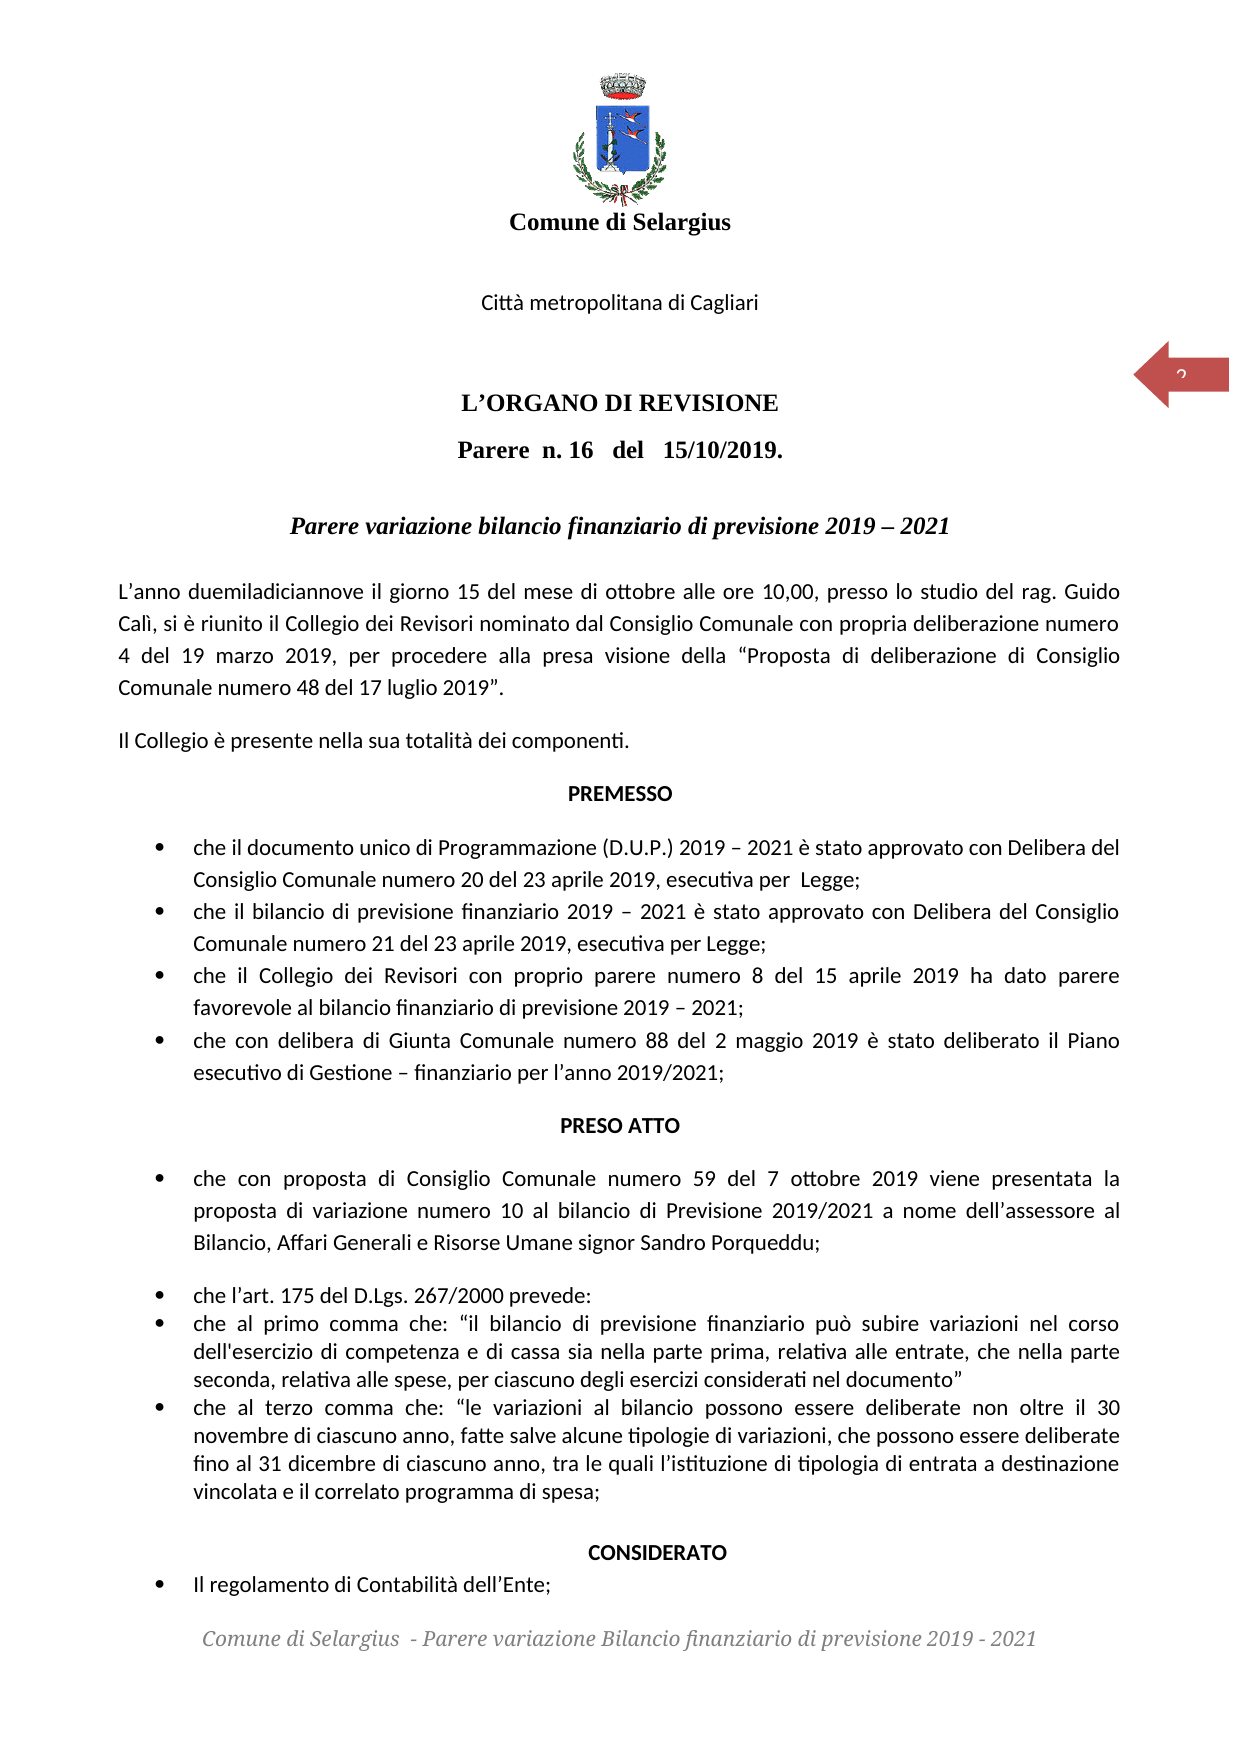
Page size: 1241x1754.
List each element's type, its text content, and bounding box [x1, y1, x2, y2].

list che il Collegio dei Revisori con proprio parere numero 8 del 15 aprile 2019 ha dato parere favorevole al bilancio finanziario di previsione 2019 – 2021; [156, 961, 1122, 1022]
title Parere variazione bilancio finanziario di previsione 2019 – 2021 [118, 511, 1122, 539]
text Il Collegio è presente nella sua totalità dei componenti. [118, 727, 1122, 754]
text L’anno duemiladiciannove il giorno 15 del mese di ottobre alle ore 10,00, presso lo studio del rag. Guido Calì, si è riunito il Collegio dei Revisori nominato dal Consiglio Comunale con propria deliberazione numero 4 del 19 marzo 2019, per procedere alla presa visione della “Proposta di deliberazione di Consiglio Comunale numero 48 del 17 luglio 2019”. [118, 577, 1122, 702]
list Il regolamento di Contabilità dell’Ente; [156, 1570, 1122, 1598]
picture [573, 73, 667, 207]
list CONSIDERATO [193, 1538, 1122, 1566]
list che con proposta di Consiglio Comunale numero 59 del 7 ottobre 2019 viene presentata la proposta di variazione numero 10 al bilancio di Previsione 2019/2021 a nome dell’assessore al Bilancio, Affari Generali e Risorse Umane signor Sandro Porqueddu; [156, 1164, 1122, 1256]
text PRESO ATTO [118, 1111, 1122, 1139]
list che al primo comma che: “il bilancio di previsione finanziario può subire variazioni nel corso dell'esercizio di competenza e di cassa sia nella parte prima, relativa alle entrate, che nella parte seconda, relativa alle spese, per ciascuno degli esercizi considerati nel documento” [156, 1309, 1122, 1393]
list che il documento unico di Programmazione (D.U.P.) 2019 – 2021 è stato approvato con Delibera del Consiglio Comunale numero 20 del 23 aprile 2019, esecutiva per Legge; [156, 833, 1122, 893]
text PREMESSO [118, 779, 1122, 808]
list che il bilancio di previsione finanziario 2019 – 2021 è stato approvato con Delibera del Consiglio Comunale numero 21 del 23 aprile 2019, esecutiva per Legge; [156, 897, 1122, 957]
list che con delibera di Giunta Comunale numero 88 del 2 maggio 2019 è stato deliberato il Piano esecutivo di Gestione – finanziario per l’anno 2019/2021; [156, 1026, 1122, 1086]
list che l’art. 175 del D.Lgs. 267/2000 prevede: [156, 1281, 1122, 1309]
list che al terzo comma che: “le variazioni al bilancio possono essere deliberate non oltre il 30 novembre di ciascuno anno, fatte salve alcune tipologie di variazioni, che possono essere deliberate fino al 31 dicembre di ciascuno anno, tra le quali l’istituzione di tipologia di entrata a destinazione vincolata e il correlato programma di spesa; [156, 1393, 1122, 1506]
text L’ORGANO DI REVISIONE [118, 388, 1122, 417]
text Parere n. 16 del 15/10/2019. [118, 435, 1122, 464]
